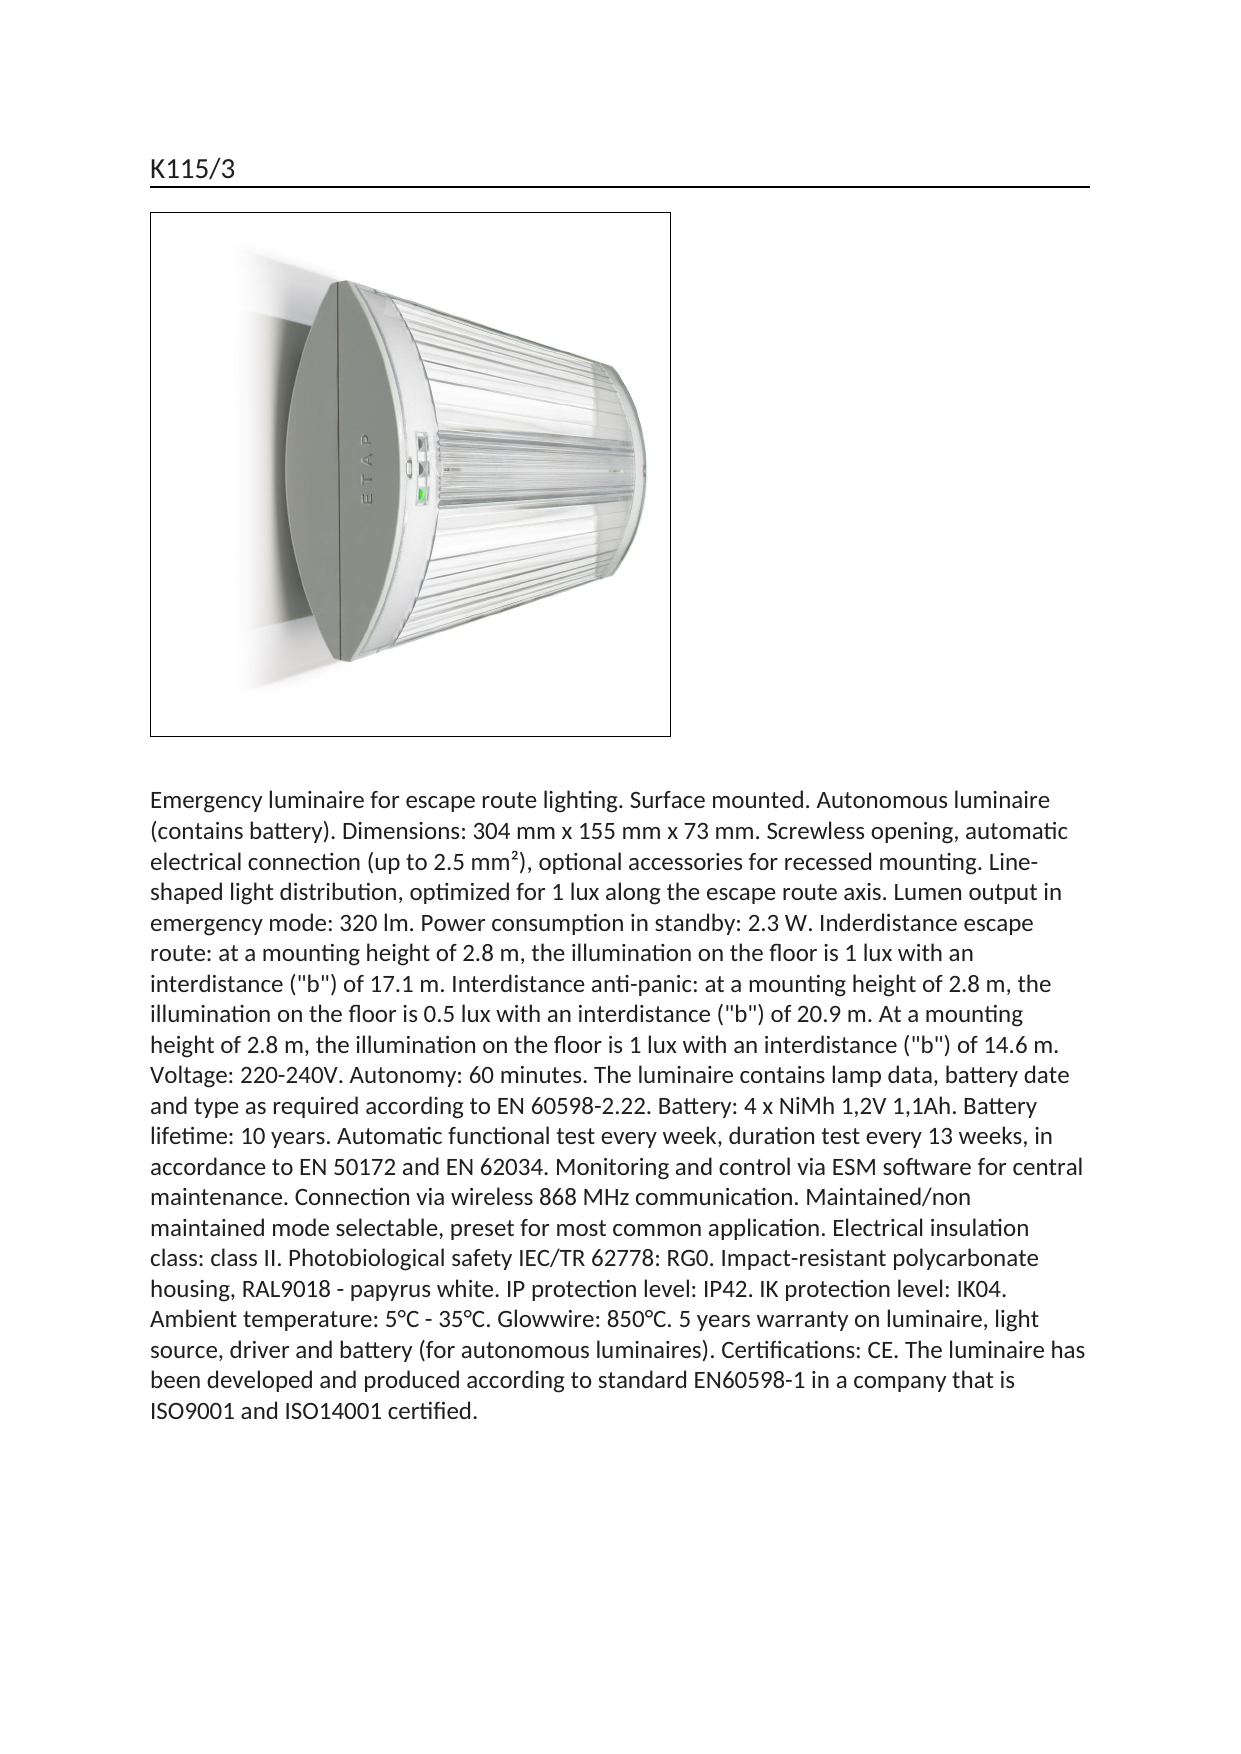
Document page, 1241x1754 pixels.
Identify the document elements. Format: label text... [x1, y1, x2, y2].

picture [151, 213, 670, 736]
text Emergency luminaire for escape route lighting. Surface mounted. Autonomous luminaire (contains battery). Dimensions: 304 mm x 155 mm x 73 mm. Screwless opening, automatic electrical connection (up to 2.5 mm²), optional accessories for recessed mounting. Line-shaped light distribution, optimized for 1 lux along the escape route axis. Lumen output in emergency mode: 320 lm. Power consumption in standby: 2.3 W. Inderdistance escape route: at a mounting height of 2.8 m, the illumination on the floor is 1 lux with an interdistance ("b") of 17.1 m. Interdistance anti-panic: at a mounting height of 2.8 m, the illumination on the floor is 0.5 lux with an interdistance ("b") of 20.9 m. At a mounting height of 2.8 m, the illumination on the floor is 1 lux with an interdistance ("b") of 14.6 m. Voltage: 220-240V. Autonomy: 60 minutes. The luminaire contains lamp data, battery date and type as required according to EN 60598-2.22. Battery: 4 x NiMh 1,2V 1,1Ah. Battery lifetime: 10 years. Automatic functional test every week, duration test every 13 weeks, in accordance to EN 50172 and EN 62034. Monitoring and control via ESM software for central maintenance. Connection via wireless 868 MHz communication. Maintained/non maintained mode selectable, preset for most common application. Electrical insulation class: class II. Photobiological safety IEC/TR 62778: RG0. Impact-resistant polycarbonate housing, RAL9018 - papyrus white. IP protection level: IP42. IK protection level: IK04. Ambient temperature: 5°C - 35°C. Glowwire: 850°C. 5 years warranty on luminaire, light source, driver and battery (for autonomous luminaires). Certifications: CE. The luminaire has been developed and produced according to standard EN60598-1 in a company that is ISO9001 and ISO14001 certified. [150, 784, 1090, 1426]
text K115/3 [150, 150, 1090, 186]
